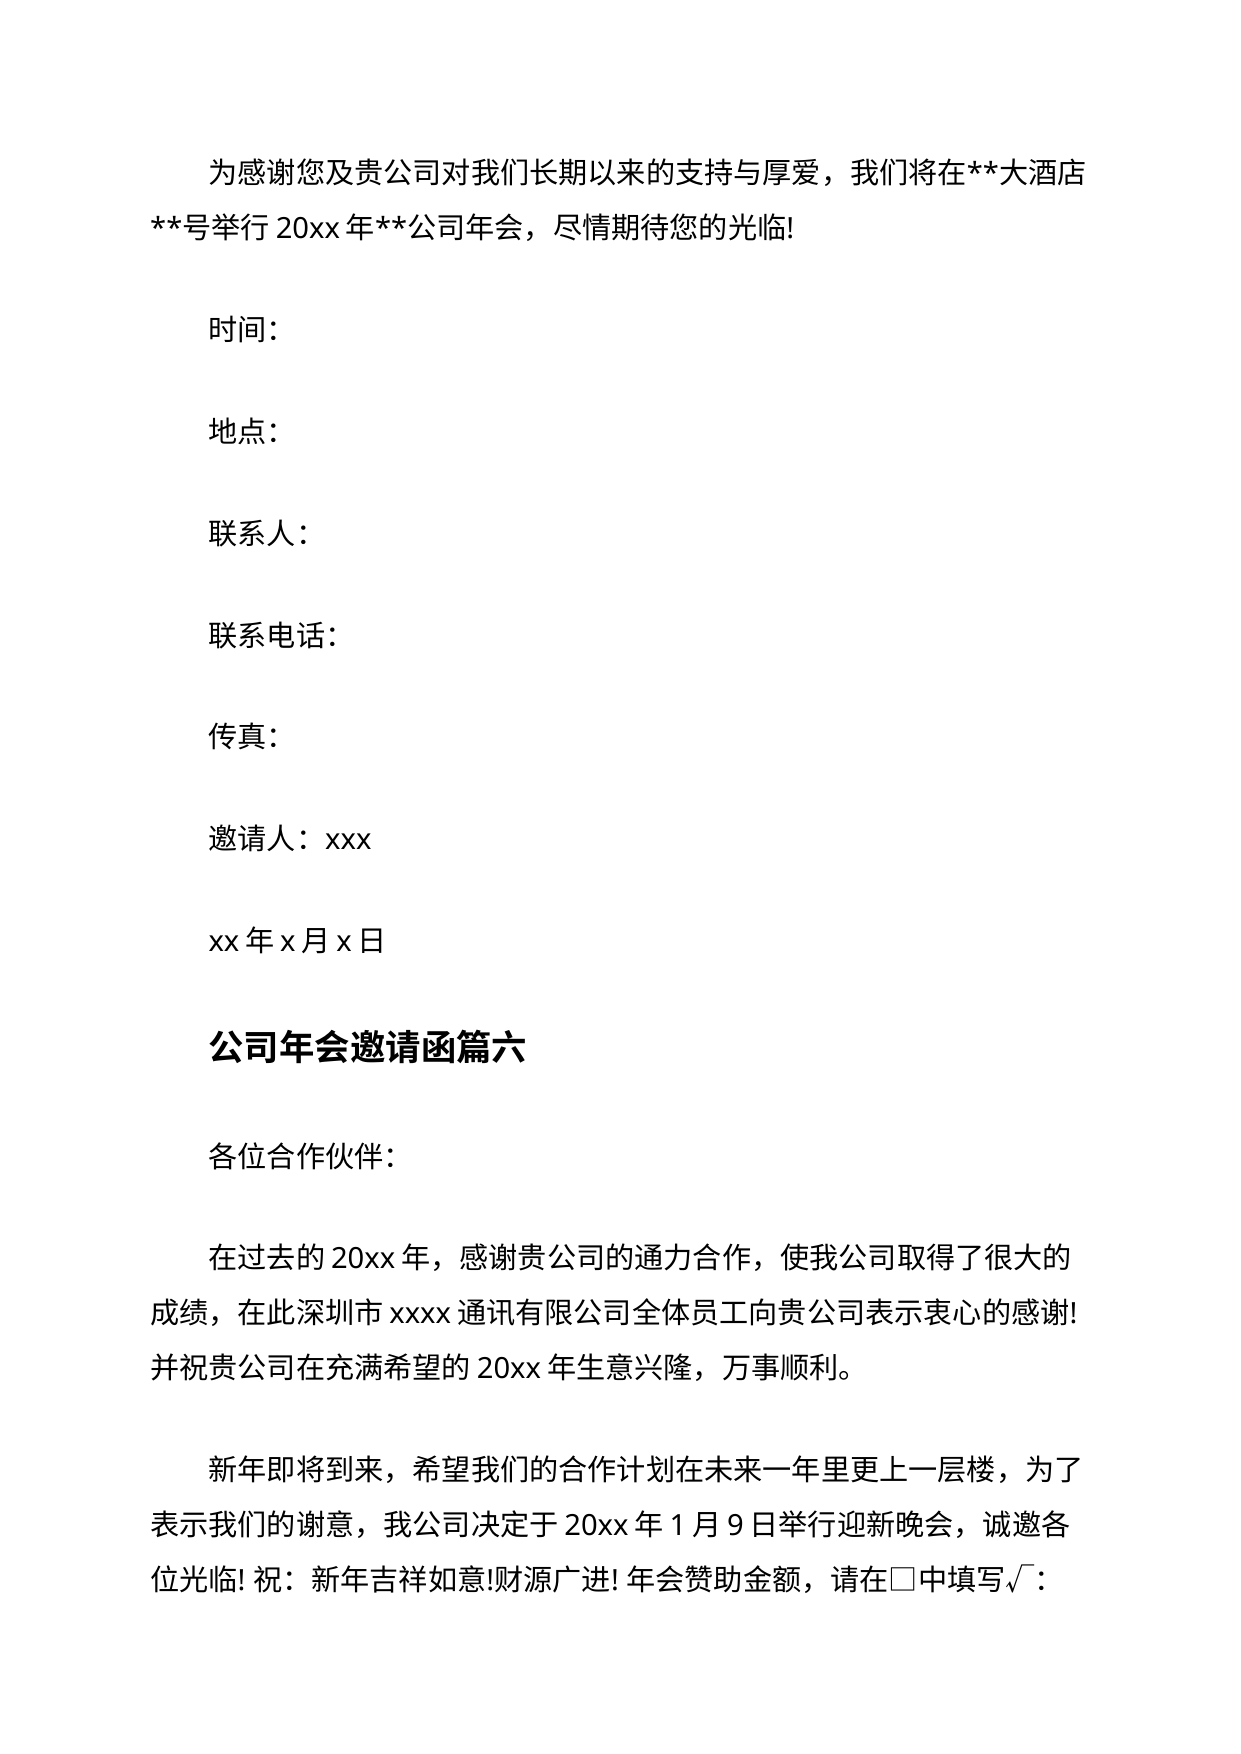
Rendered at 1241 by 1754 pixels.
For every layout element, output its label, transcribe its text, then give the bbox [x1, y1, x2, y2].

text 各位合作伙伴： [150, 1133, 1090, 1176]
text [150, 1447, 1090, 1599]
text 传真： [150, 714, 1090, 756]
text xx年x月x日 [150, 918, 1090, 960]
text 公司年会邀请函篇六 [150, 1020, 1090, 1071]
text 联系人： [150, 511, 1090, 553]
text 为感谢您及贵公司对我们长期以来的支持与厚爱，我们将在**大酒店**号举行20xx年**公司年会，尽情期待您的光临! [150, 150, 1090, 247]
text 在过去的20xx年，感谢贵公司的通力合作，使我公司取得了很大的成绩，在此深圳市xxxx通讯有限公司全体员工向贵公司表示衷心的感谢!并祝贵公司在充满希望的20xx年生意兴隆，万事顺利。 [150, 1235, 1090, 1387]
text 联系电话： [150, 612, 1090, 654]
text 地点： [150, 409, 1090, 451]
text 邀请人：xxx [150, 816, 1090, 858]
text 时间： [150, 307, 1090, 349]
